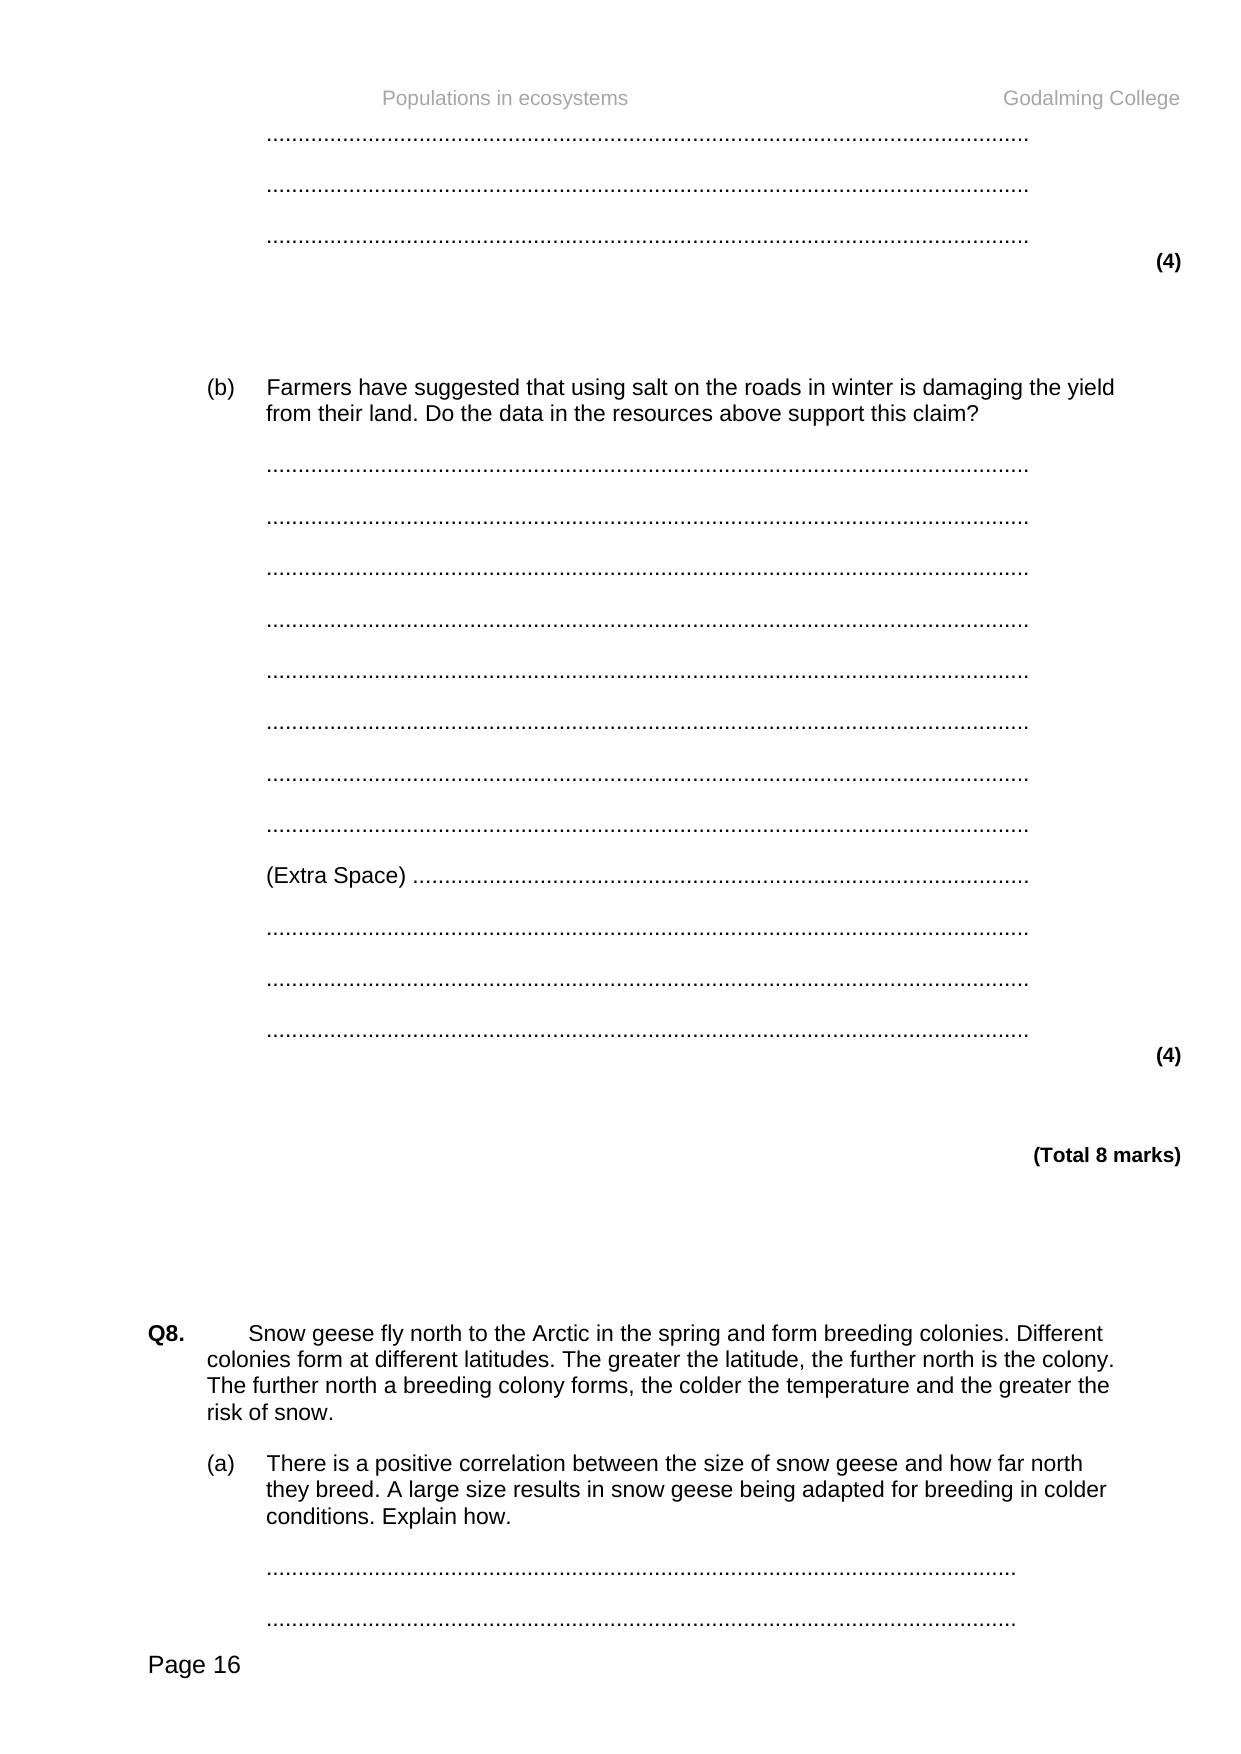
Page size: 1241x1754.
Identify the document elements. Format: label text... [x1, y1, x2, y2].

text ........................................................................................................................ [266, 657, 1122, 683]
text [266, 1605, 1122, 1632]
text ........................................................................................................................ [266, 503, 1122, 529]
text (a) There is a positive correlation between the size of snow geese and how far north they breed. A large size results in snow geese being adapted for breeding in colder conditions. Explain how. [207, 1450, 1122, 1529]
text (4) [148, 249, 1181, 273]
text ........................................................................................................................ [266, 554, 1122, 581]
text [266, 1554, 1122, 1580]
text ........................................................................................................................ [266, 914, 1122, 940]
text ........................................................................................................................ [266, 708, 1122, 734]
text (4) [148, 1043, 1181, 1067]
text ........................................................................................................................ [266, 1016, 1122, 1043]
text (Extra Space) ................................................................................................. [266, 862, 1122, 889]
text ........................................................................................................................ [266, 759, 1122, 786]
text ........................................................................................................................ [266, 222, 1122, 249]
text ........................................................................................................................ [266, 606, 1122, 632]
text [266, 171, 1122, 197]
text ........................................................................................................................ [266, 451, 1122, 478]
text (Total 8 marks) [148, 1143, 1181, 1167]
text ........................................................................................................................ [266, 965, 1122, 991]
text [266, 120, 1122, 146]
text (b) Farmers have suggested that using salt on the roads in winter is damaging the yield from their land. Do the data in the resources above support this claim? [207, 374, 1122, 426]
text Q8. Snow geese fly north to the Arctic in the spring and form breeding colonies. Different colonies form at different latitudes. The greater the latitude, the further north is the colony. The further north a breeding colony forms, the colder the temperature and the greater the risk of snow. [148, 1319, 1122, 1425]
text ........................................................................................................................ [266, 811, 1122, 837]
